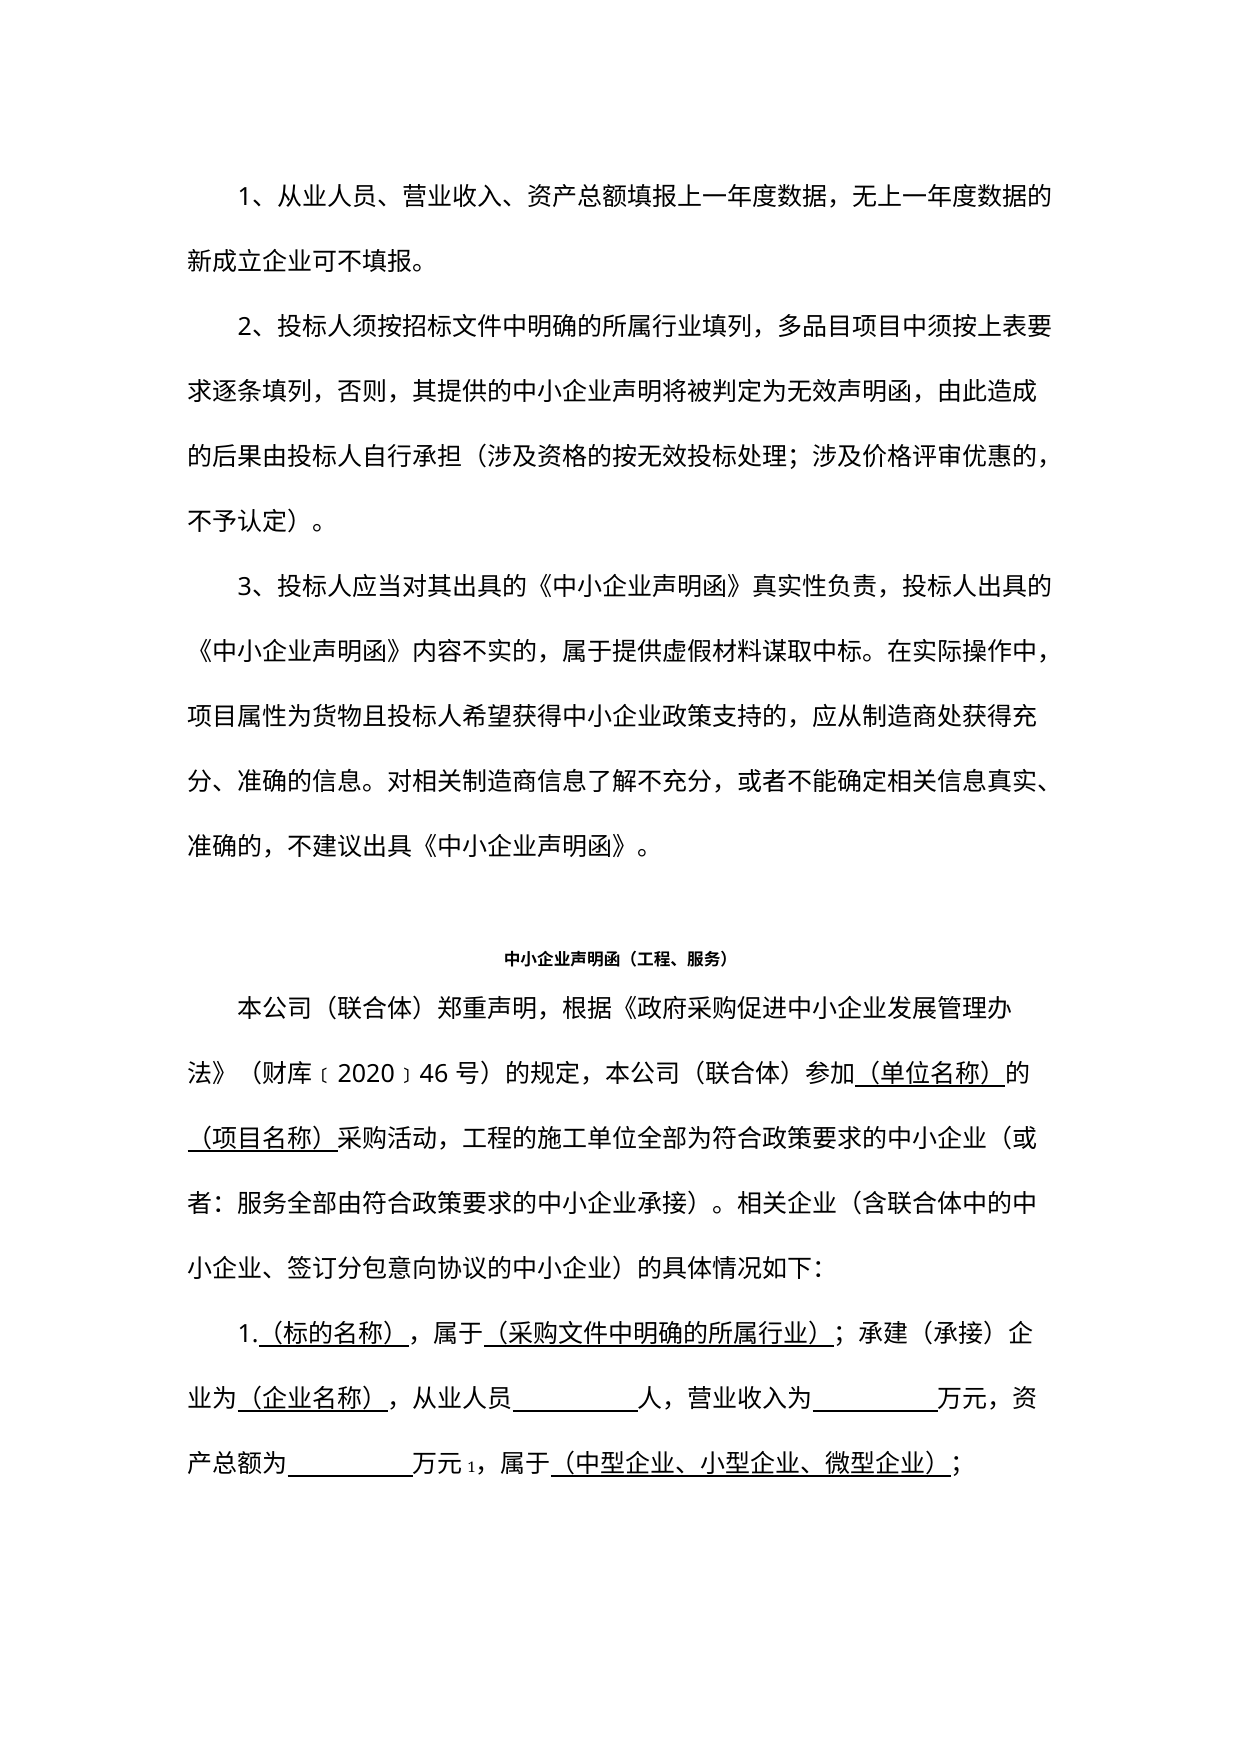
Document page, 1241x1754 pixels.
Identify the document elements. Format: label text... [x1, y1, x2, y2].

text 2、投标人须按招标文件中明确的所属行业填列，多品目项目中须按上表要求逐条填列，否则，其提供的中小企业声明将被判定为无效声明函，由此造成的后果由投标人自行承担（涉及资格的按无效投标处理；涉及价格评审优惠的，不予认定）。 [187, 292, 1053, 552]
text 中小企业声明函（工程、服务） [187, 942, 1053, 974]
text 3、投标人应当对其出具的《中小企业声明函》真实性负责，投标人出具的《中小企业声明函》内容不实的，属于提供虚假材料谋取中标。在实际操作中，项目属性为货物且投标人希望获得中小企业政策支持的，应从制造商处获得充分、准确的信息。对相关制造商信息了解不充分，或者不能确定相关信息真实、准确的，不建议出具《中小企业声明函》。 [187, 552, 1053, 877]
text 本公司（联合体）郑重声明，根据《政府采购促进中小企业发展管理办法》（财库﹝2020﹞46 号）的规定，本公司（联合体）参加（单位名称）的（项目名称）采购活动，工程的施工单位全部为符合政策要求的中小企业（或者：服务全部由符合政策要求的中小企业承接）。相关企业（含联合体中的中小企业、签订分包意向协议的中小企业）的具体情况如下： [187, 974, 1053, 1299]
text 1、从业人员、营业收入、资产总额填报上一年度数据，无上一年度数据的新成立企业可不填报。 [187, 162, 1053, 292]
text 1.（标的名称），属于（采购文件中明确的所属行业）；承建（承接）企业为（企业名称），从业人员 人，营业收入为 万元，资产总额为 万元1，属于（中型企业、小型企业、微型企业）； [187, 1299, 1053, 1494]
